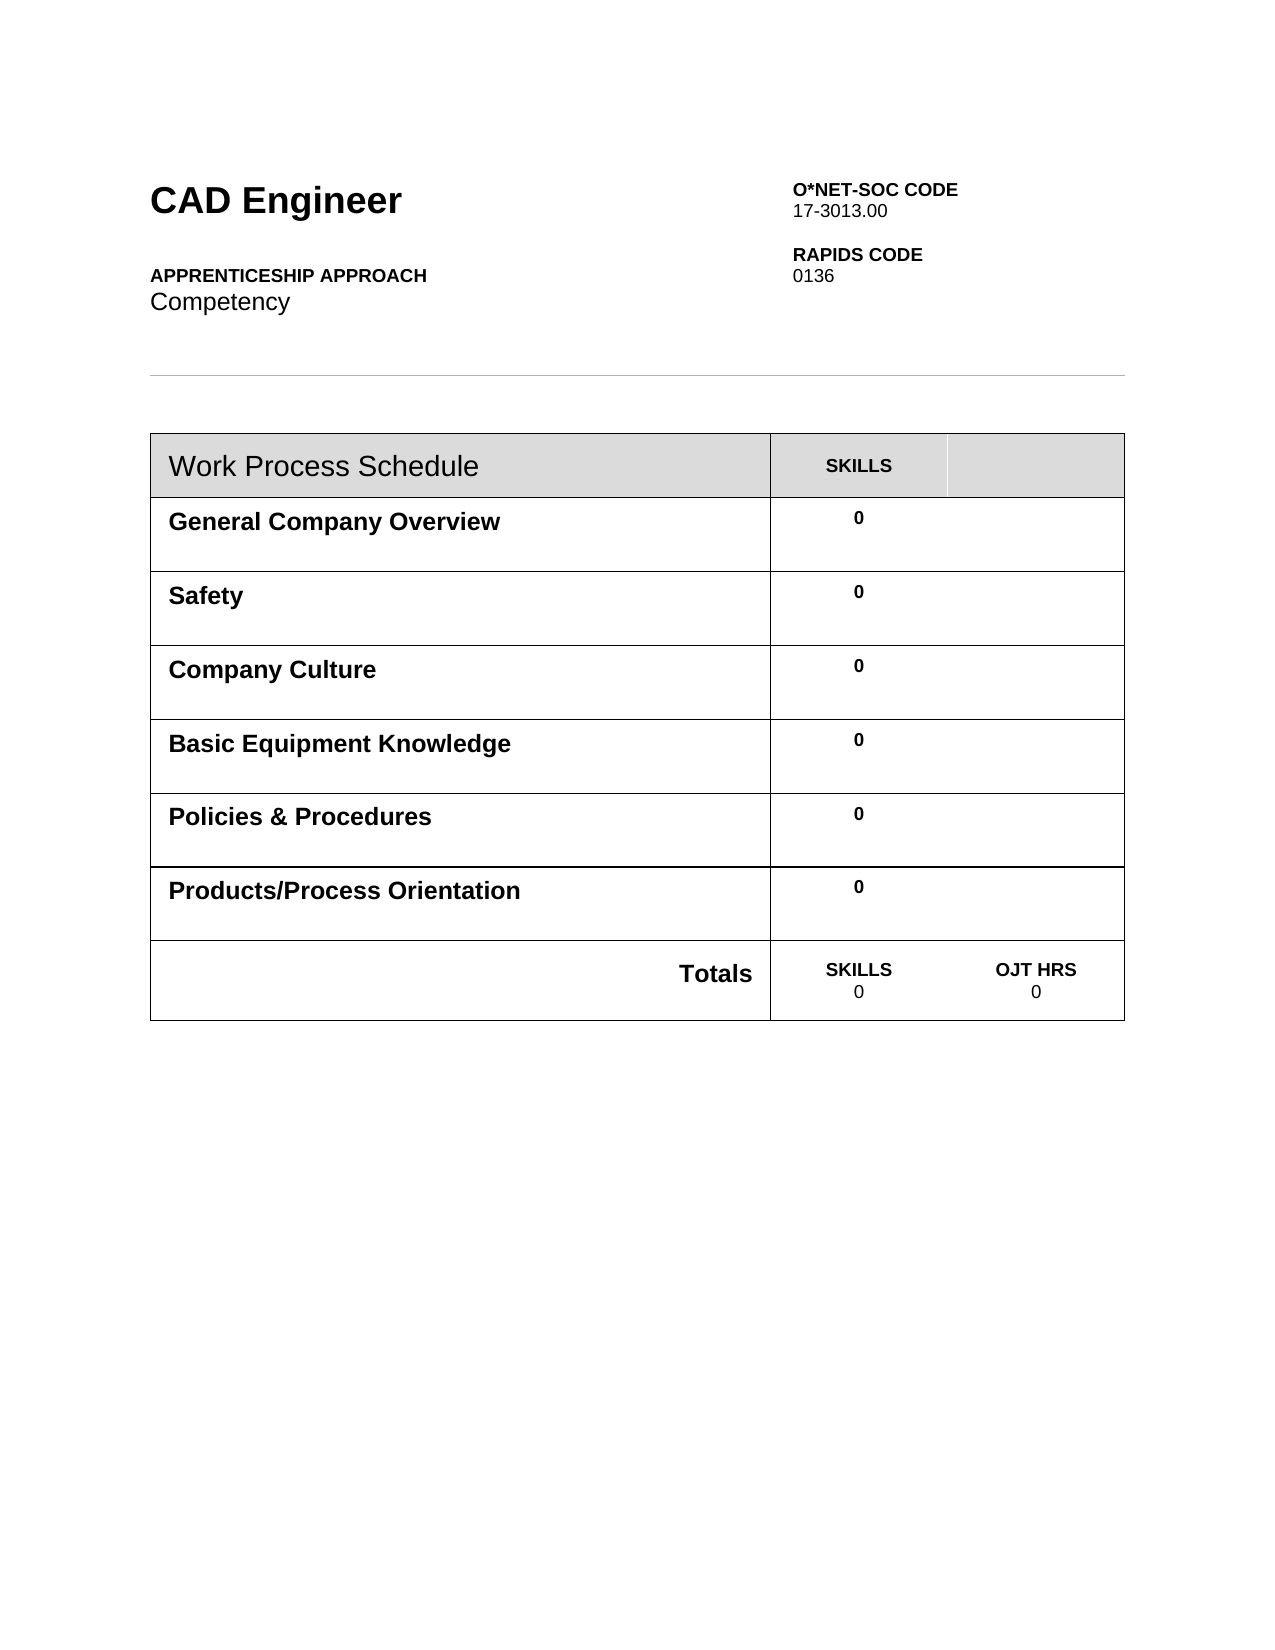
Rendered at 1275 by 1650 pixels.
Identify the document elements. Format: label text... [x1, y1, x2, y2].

table_cell OJT HRS 0 [948, 941, 1124, 1020]
table_cell [948, 720, 1124, 792]
text 0136 [793, 265, 1125, 287]
table_cell [948, 572, 1124, 645]
text RAPIDS CODE [793, 243, 1125, 265]
table_cell 0 [771, 720, 947, 792]
text APPRENTICESHIP APPROACH [150, 265, 719, 287]
text CAD Engineer [150, 179, 719, 222]
table_cell 0 [771, 646, 947, 719]
table_cell 0 [771, 794, 947, 866]
table_cell Totals [151, 941, 770, 1020]
table_cell [948, 498, 1124, 571]
table_cell Safety [151, 572, 770, 645]
table_cell Basic Equipment Knowledge [151, 720, 770, 792]
table_cell [948, 794, 1124, 866]
table_cell Products/Process Orientation [151, 868, 770, 940]
table_cell General Company Overview [151, 498, 770, 571]
table_cell 0 [771, 498, 947, 571]
table_cell [948, 646, 1124, 719]
table_header SKILLS [771, 434, 947, 497]
table_cell [948, 868, 1124, 940]
table_cell 0 [771, 572, 947, 645]
table_cell Company Culture [151, 646, 770, 719]
text Competency [150, 287, 719, 315]
table_cell Policies & Procedures [151, 794, 770, 866]
table_header [948, 434, 1124, 497]
table_cell SKILLS 0 [771, 941, 947, 1020]
table_header Work Process Schedule [151, 434, 770, 497]
table_cell 0 [771, 868, 947, 940]
text 17-3013.00 [793, 200, 1125, 222]
text O*NET-SOC CODE [793, 179, 1125, 200]
